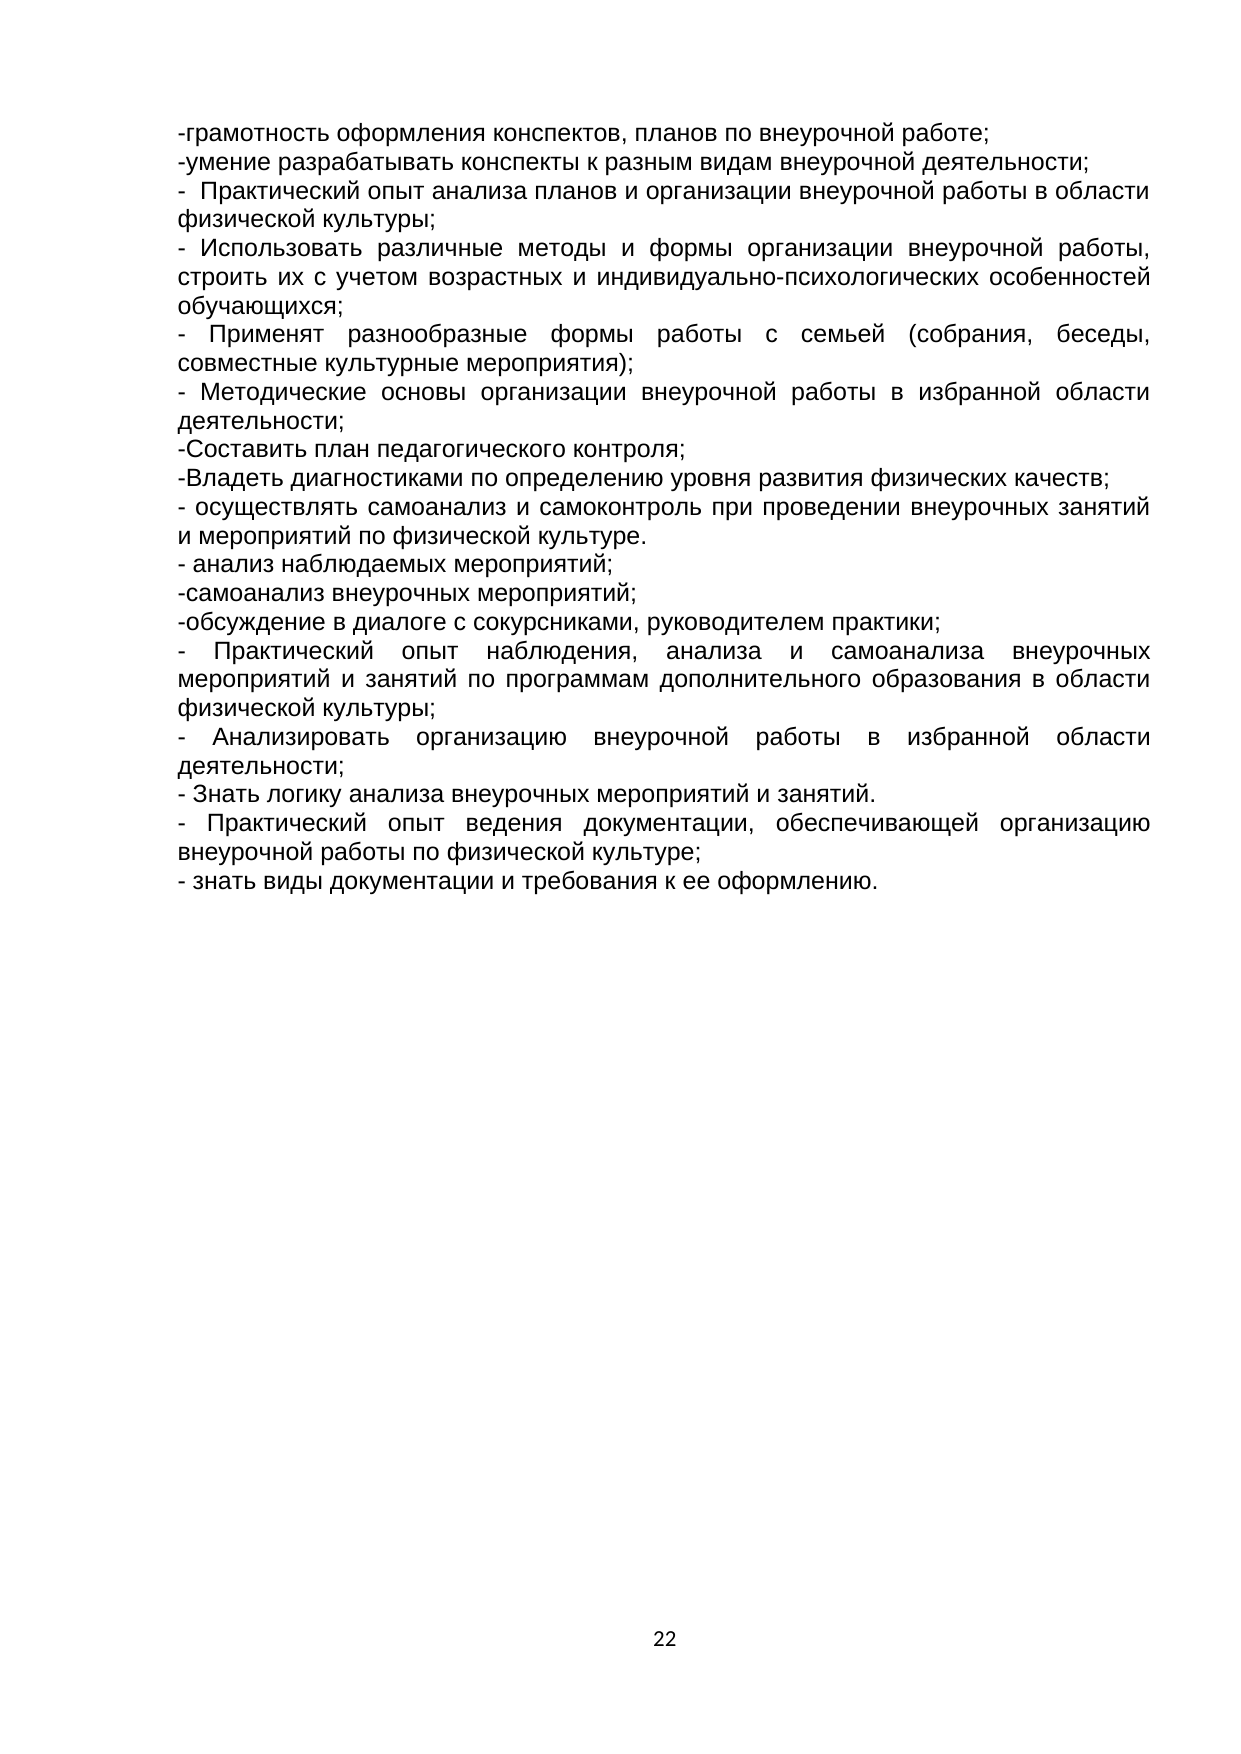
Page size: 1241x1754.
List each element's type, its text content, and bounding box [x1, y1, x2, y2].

text - Практический опыт ведения документации, обеспечивающей организацию внеурочной работы по физической культуре; [177, 808, 1152, 866]
text - Практический опыт наблюдения, анализа и самоанализа внеурочных мероприятий и занятий по программам дополнительного образования в области физической культуры; [177, 636, 1152, 722]
text -грамотность оформления конспектов, планов по внеурочной работе; [177, 118, 1152, 147]
text -умение разрабатывать конспекты к разным видам внеурочной деятельности; [177, 147, 1152, 176]
text -самоанализ внеурочных мероприятий; [177, 578, 1152, 607]
text - Методические основы организации внеурочной работы в избранной области деятельности; [177, 377, 1152, 434]
text - Применят разнообразные формы работы с семьей (собрания, беседы, совместные культурные мероприятия); [177, 319, 1152, 377]
text -обсуждение в диалоге с сокурсниками, руководителем практики; [177, 607, 1152, 636]
text - Знать логику анализа внеурочных мероприятий и занятий. [177, 779, 1152, 808]
text - Использовать различные методы и формы организации внеурочной работы, строить их с учетом возрастных и индивидуально-психологических особенностей обучающихся; [177, 233, 1152, 319]
text -Владеть диагностиками по определению уровня развития физических качеств; [177, 463, 1152, 492]
text - Анализировать организацию внеурочной работы в избранной области деятельности; [177, 722, 1152, 779]
text -Составить план педагогического контроля; [177, 434, 1152, 463]
text - Практический опыт анализа планов и организации внеурочной работы в области физической культуры; [177, 176, 1152, 233]
text - анализ наблюдаемых мероприятий; [177, 549, 1152, 578]
text - знать виды документации и требования к ее оформлению. [177, 866, 1152, 894]
text - осуществлять самоанализ и самоконтроль при проведении внеурочных занятий и мероприятий по физической культуре. [177, 492, 1152, 549]
